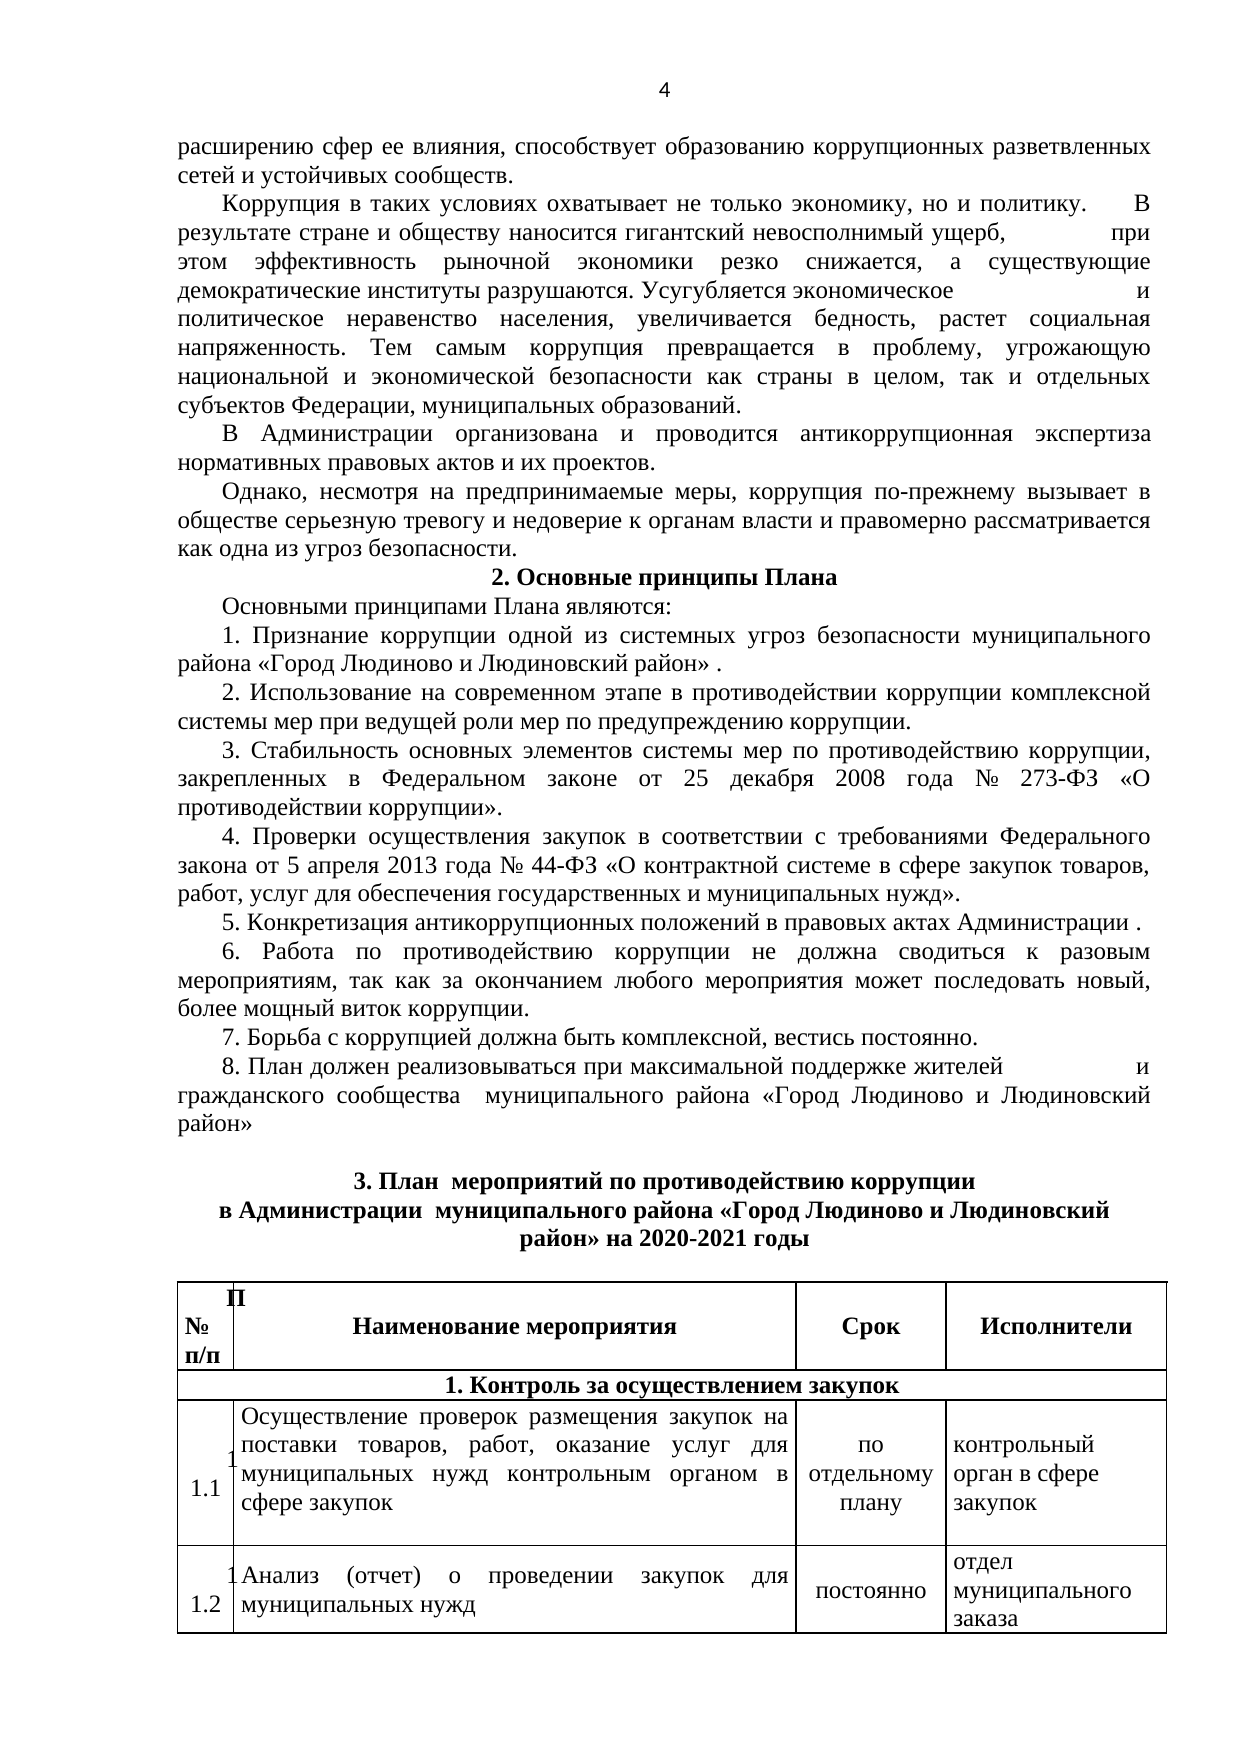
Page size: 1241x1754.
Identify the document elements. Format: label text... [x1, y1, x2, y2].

text 1. Признание коррупции одной из системных угроз безопасности муниципального района «Город Людиново и Людиновский район» . [177, 620, 1152, 677]
table_cell постоянно [797, 1546, 945, 1632]
table_header П№ п/п [178, 1283, 233, 1369]
text В Администрации организована и проводится антикоррупционная экспертиза нормативных правовых актов и их проектов. [177, 418, 1152, 476]
table_cell 11.1 [178, 1401, 233, 1544]
text 3. Стабильность основных элементов системы мер по противодействию коррупции, закрепленных в Федеральном законе от 25 декабря 2008 года № 273-ФЗ «О противодействии коррупции». [177, 735, 1152, 821]
text 8. План должен реализовываться при максимальной поддержке жителей и гражданского сообщества муниципального района «Город Людиново и Людиновский район» [177, 1051, 1152, 1137]
table_cell по отдельному плану [797, 1401, 945, 1544]
text 5. Конкретизация антикоррупционных положений в правовых актах Администрации . [177, 907, 1152, 936]
text Однако, несмотря на предпринимаемые меры, коррупция по-прежнему вызывает в обществе серьезную тревогу и недоверие к органам власти и правомерно рассматривается как одна из угроз безопасности. [177, 476, 1152, 562]
text Коррупция в таких условиях охватывает не только экономику, но и политику. В результате стране и обществу наносится гигантский невосполнимый ущерб, при этом эффективность рыночной экономики резко снижается, а существующие демократические институты разрушаются. Усугубляется экономическое и политическое неравенство населения, увеличивается бедность, растет социальная напряженность. Тем самым коррупция превращается в проблему, угрожающую национальной и экономической безопасности как страны в целом, так и отдельных субъектов Федерации, муниципальных образований. [177, 188, 1152, 418]
table_cell контрольный орган в сфере закупок [947, 1401, 1166, 1544]
table_cell Анализ (отчет) о проведении закупок для муниципальных нужд [234, 1546, 795, 1632]
text 7. Борьба с коррупцией должна быть комплексной, вестись постоянно. [177, 1022, 1152, 1051]
text в Администрации муниципального района «Город Людиново и Людиновский район» на 2020-2021 годы [177, 1195, 1152, 1252]
text 2. Основные принципы Плана [177, 562, 1152, 591]
text 4. Проверки осуществления закупок в соответствии с требованиями Федерального закона от 5 апреля 2013 года № 44-ФЗ «О контрактной системе в сфере закупок товаров, работ, услуг для обеспечения государственных и муниципальных нужд». [177, 821, 1152, 907]
table_cell 1. Контроль за осуществлением закупок [178, 1371, 1166, 1399]
table_cell отдел муниципального заказа [947, 1546, 1166, 1632]
text 6. Работа по противодействию коррупции не должна сводиться к разовым мероприятиям, так как за окончанием любого мероприятия может последовать новый, более мощный виток коррупции. [177, 936, 1152, 1022]
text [177, 131, 1152, 188]
text 2. Использование на современном этапе в противодействии коррупции комплексной системы мер при ведущей роли мер по предупреждению коррупции. [177, 677, 1152, 735]
text Основными принципами Плана являются: [177, 591, 1152, 620]
text 3. План мероприятий по противодействию коррупции [177, 1166, 1152, 1195]
table_header Исполнители [947, 1283, 1166, 1369]
table_header Наименование мероприятия [234, 1283, 795, 1369]
table_cell Осуществление проверок размещения закупок на поставки товаров, работ, оказание услуг для муниципальных нужд контрольным органом в сфере закупок [234, 1401, 795, 1544]
table_header Срок [797, 1283, 945, 1369]
table_cell 11.2 [178, 1546, 233, 1632]
